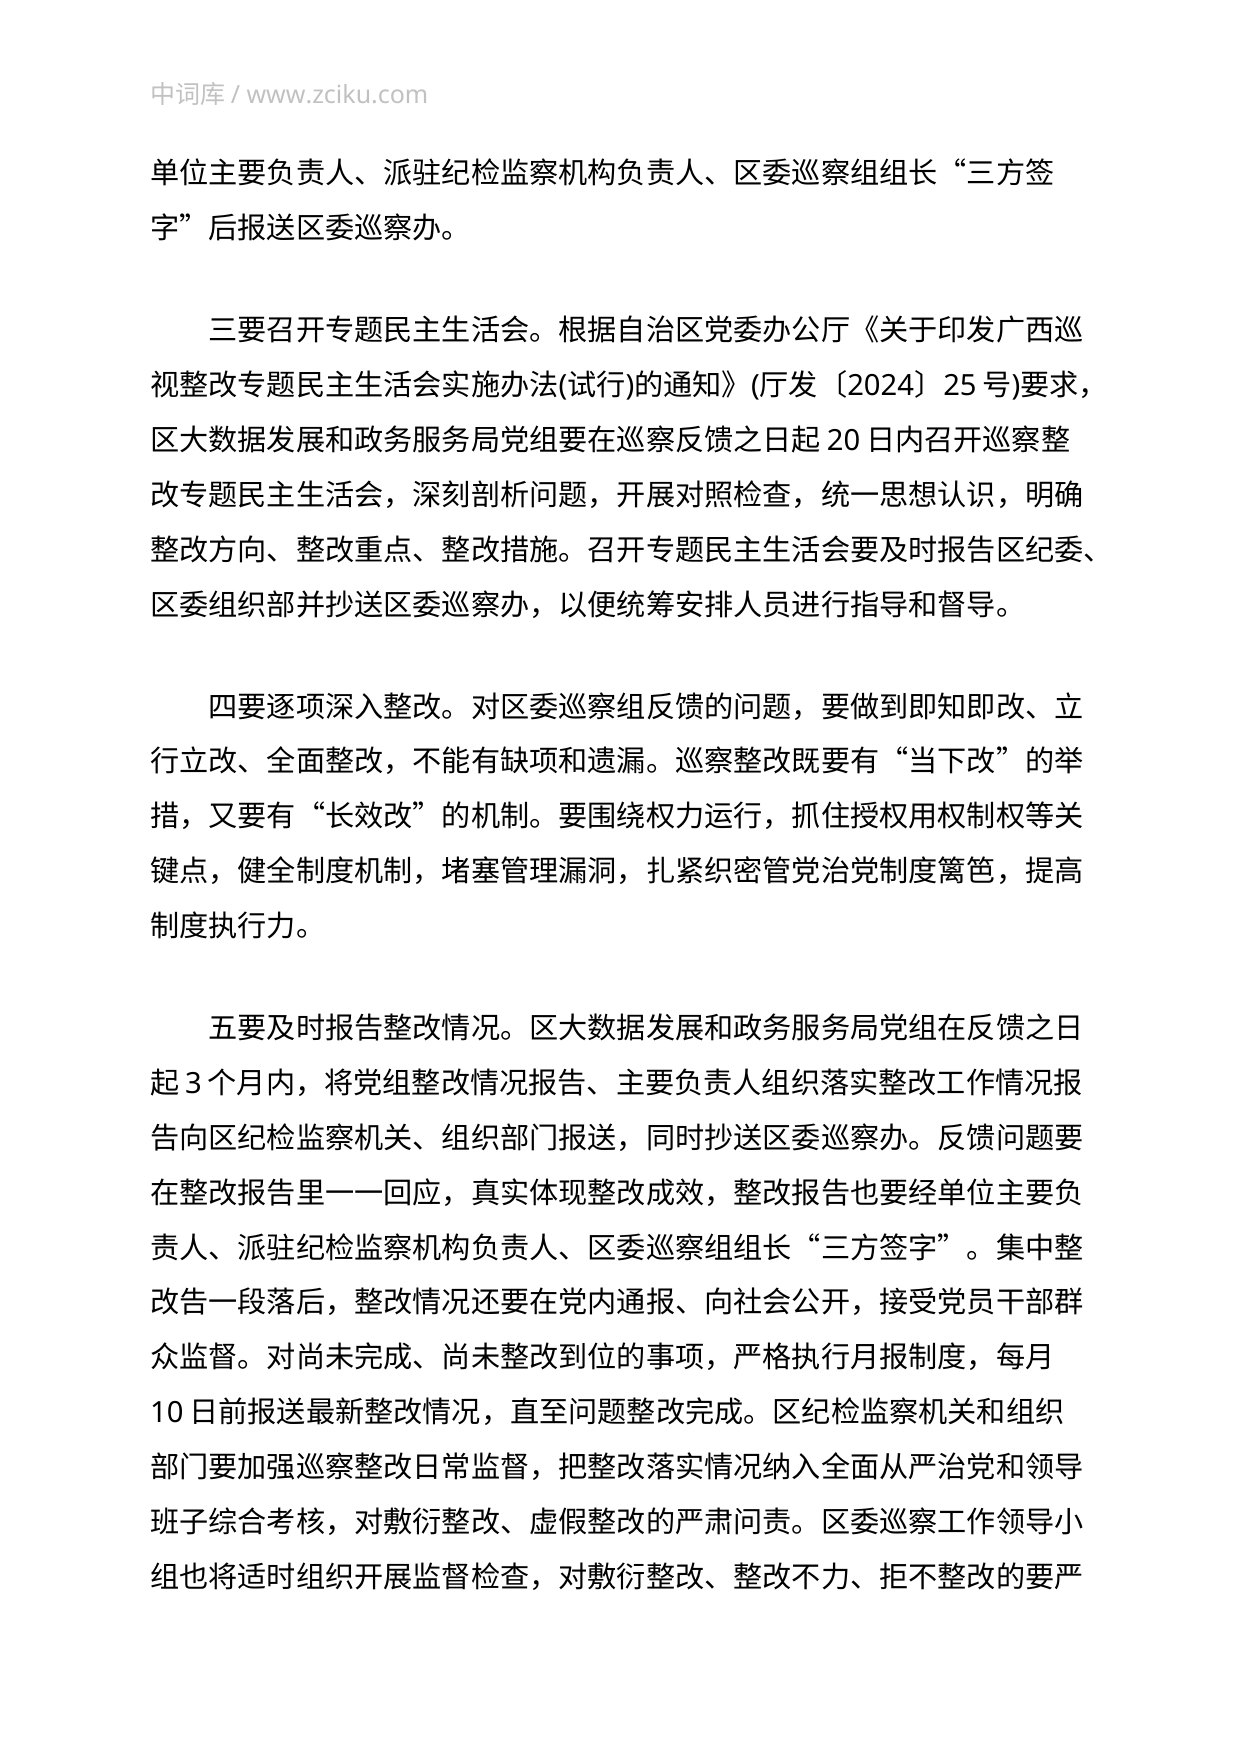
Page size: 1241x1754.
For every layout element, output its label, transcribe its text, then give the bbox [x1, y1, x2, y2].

text 四要逐项深入整改。对区委巡察组反馈的问题，要做到即知即改、立行立改、全面整改，不能有缺项和遗漏。巡察整改既要有“当下改”的举措，又要有“长效改”的机制。要围绕权力运行，抓住授权用权制权等关键点，健全制度机制，堵塞管理漏洞，扎紧织密管党治党制度篱笆，提高制度执行力。 [150, 683, 1090, 945]
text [150, 150, 1090, 247]
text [150, 1004, 1090, 1596]
text 三要召开专题民主生活会。根据自治区党委办公厅《关于印发广西巡视整改专题民主生活会实施办法(试行)的通知》(厅发〔2024〕25号)要求，区大数据发展和政务服务局党组要在巡察反馈之日起20日内召开巡察整改专题民主生活会，深刻剖析问题，开展对照检查，统一思想认识，明确整改方向、整改重点、整改措施。召开专题民主生活会要及时报告区纪委、区委组织部并抄送区委巡察办，以便统筹安排人员进行指导和督导。 [150, 307, 1090, 624]
